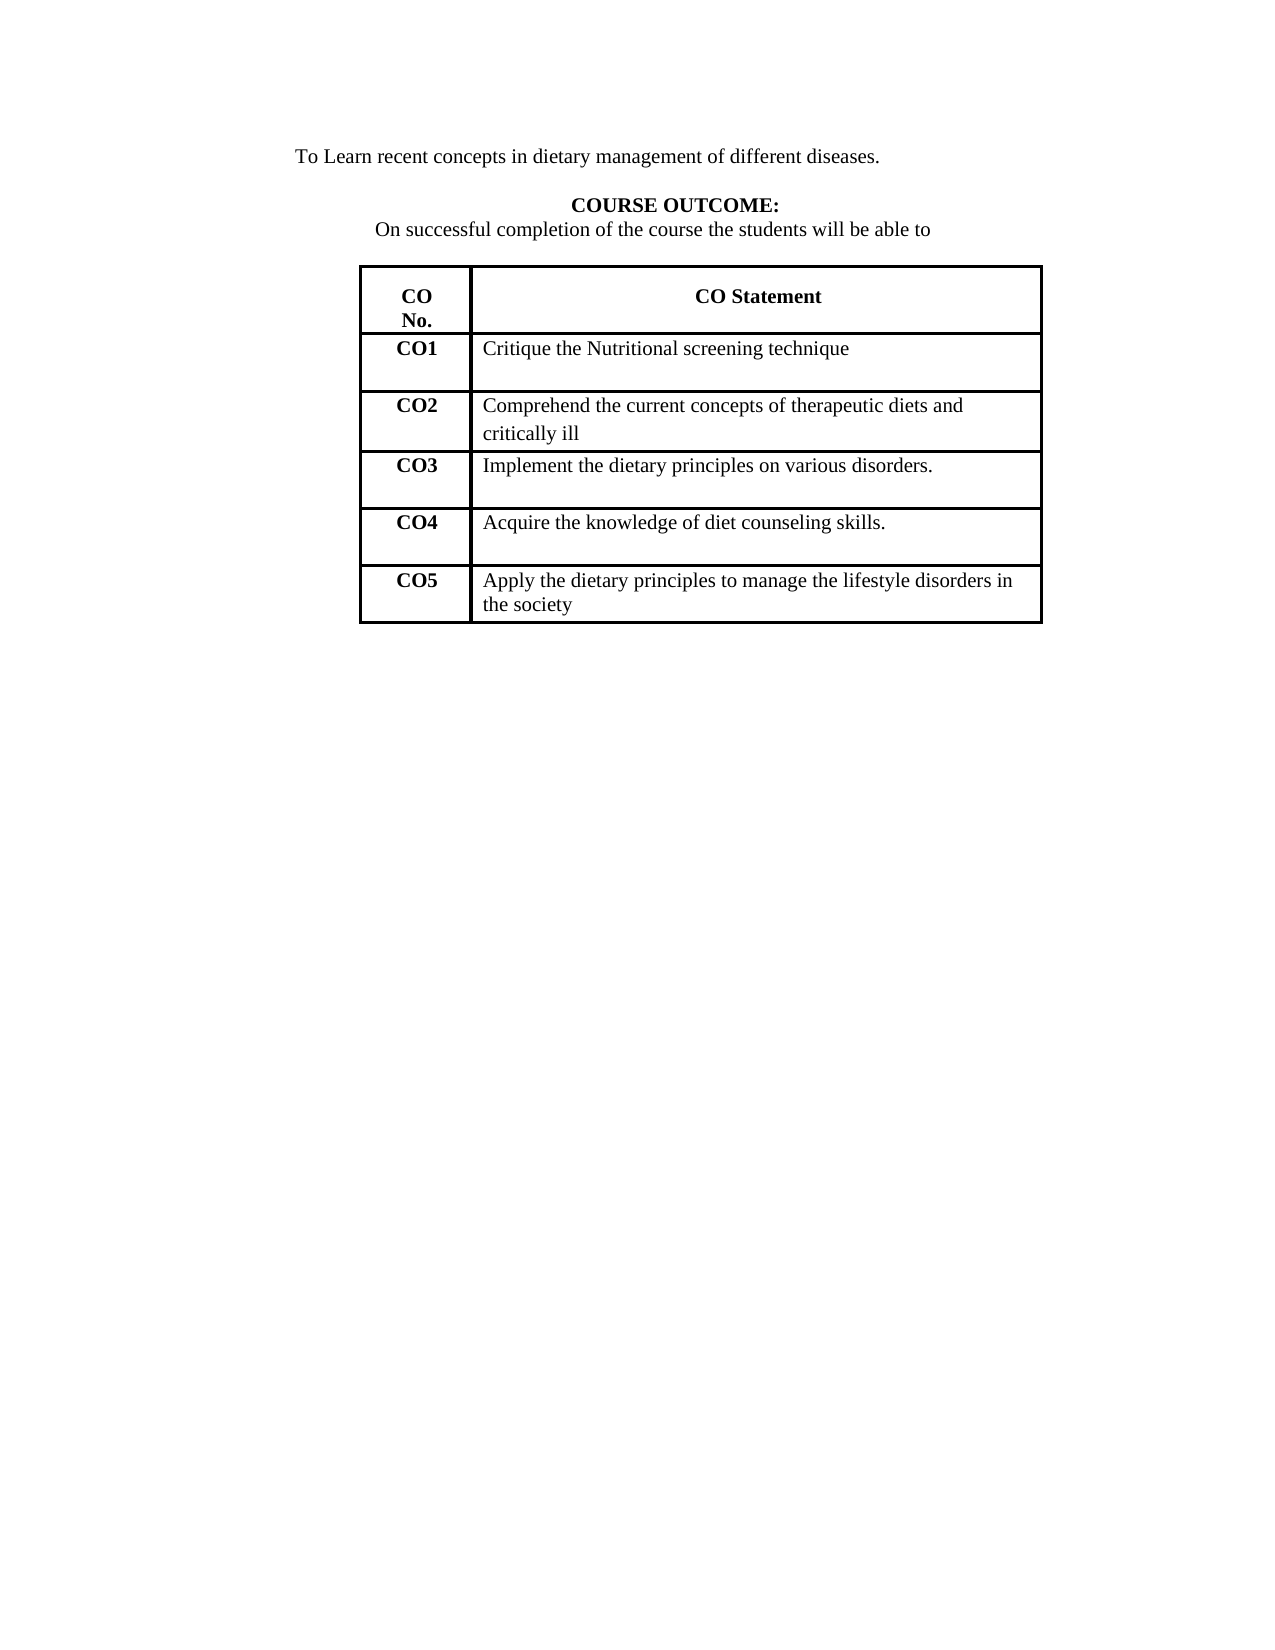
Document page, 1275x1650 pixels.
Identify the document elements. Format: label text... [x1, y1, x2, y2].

table_cell CO3 [362, 453, 469, 507]
text On successful completion of the course the students will be able to [375, 217, 1150, 241]
table_cell Apply the dietary principles to manage the lifestyle disorders in the society [473, 567, 1040, 621]
table_header CO No. [362, 268, 469, 332]
table_cell CO4 [362, 510, 469, 564]
table_cell CO1 [362, 335, 469, 389]
table_cell Acquire the knowledge of diet counseling skills. [473, 510, 1040, 564]
text COURSE OUTCOME: [300, 193, 1150, 217]
table_header CO Statement [473, 268, 1040, 332]
table_cell CO5 [362, 567, 469, 621]
text To Learn recent concepts in dietary management of different diseases. [295, 144, 1150, 168]
table_cell Comprehend the current concepts of therapeutic diets and critically ill [473, 393, 1040, 450]
table_cell Implement the dietary principles on various disorders. [473, 453, 1040, 507]
table_cell CO2 [362, 393, 469, 450]
table_cell Critique the Nutritional screening technique [473, 335, 1040, 389]
